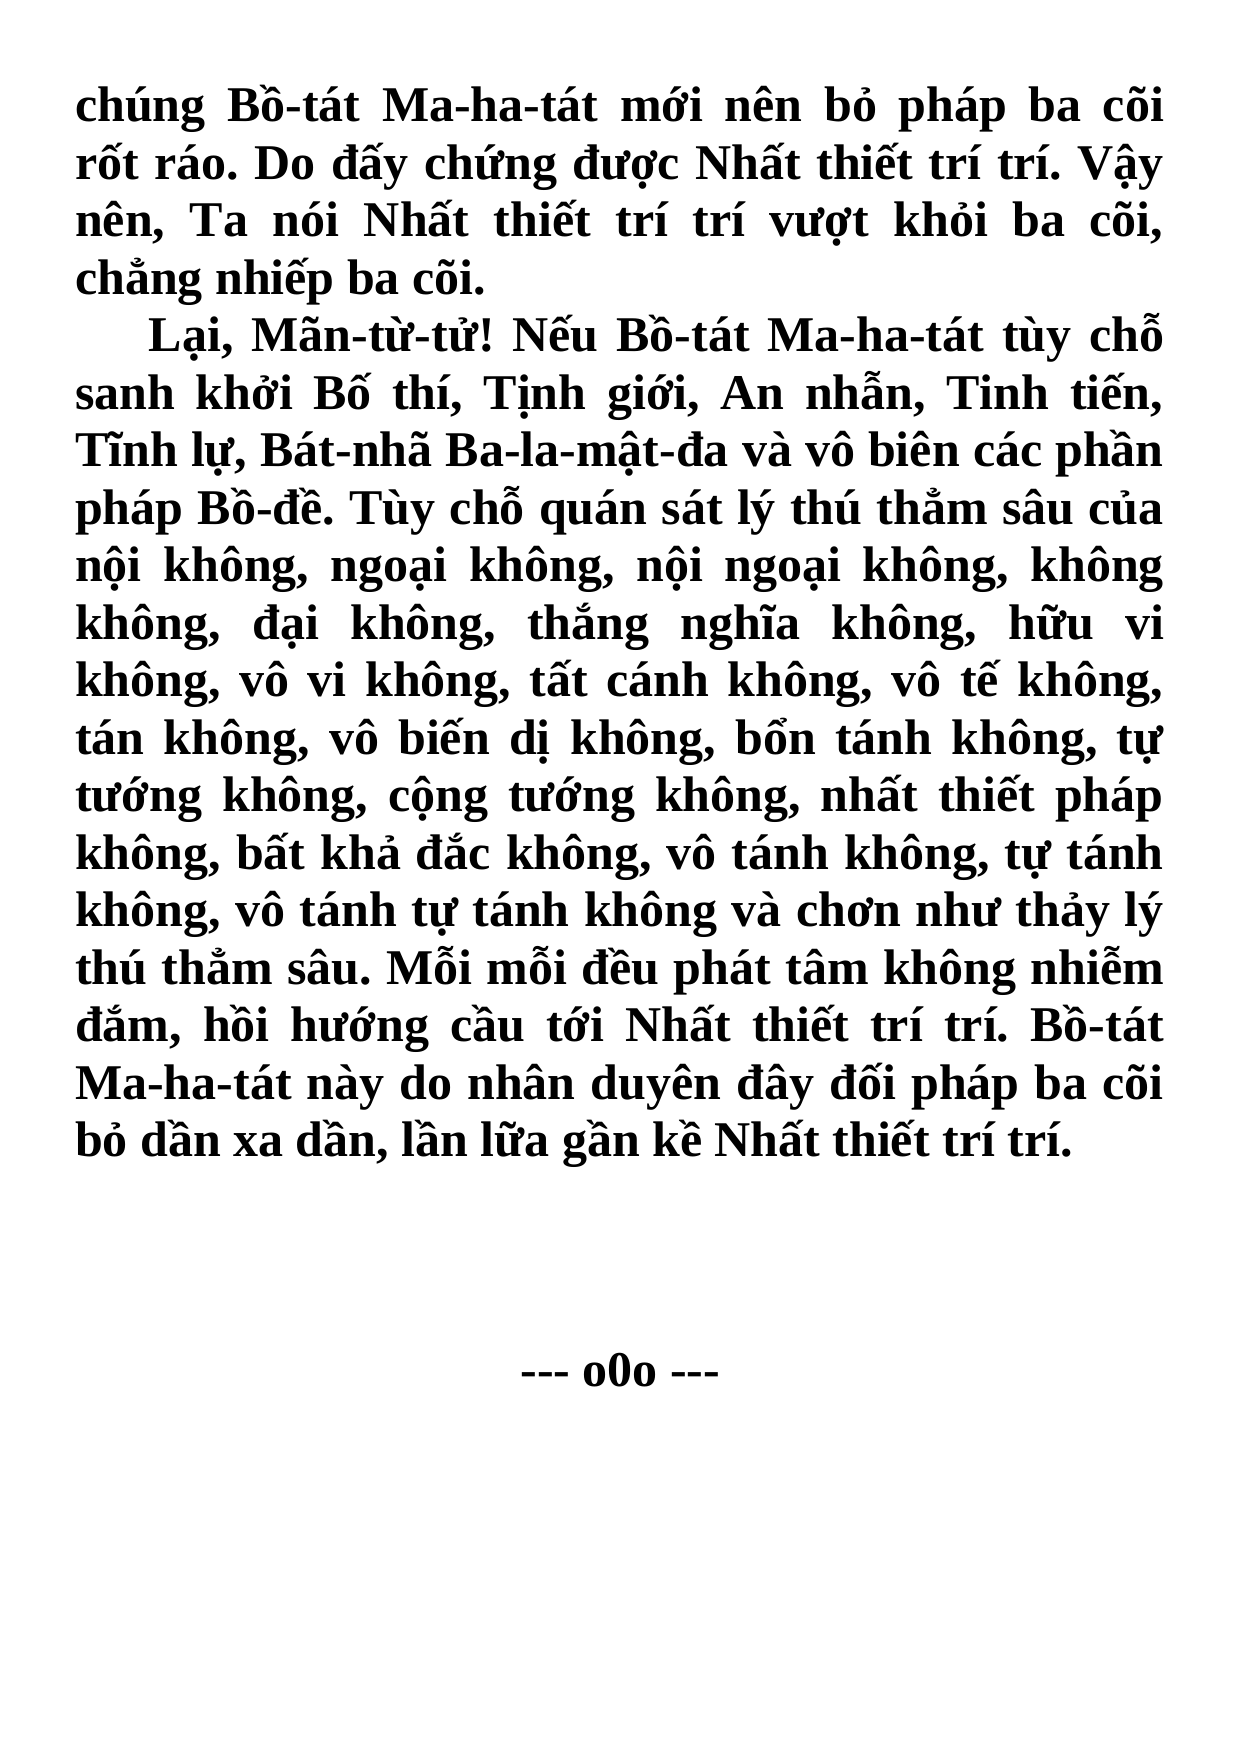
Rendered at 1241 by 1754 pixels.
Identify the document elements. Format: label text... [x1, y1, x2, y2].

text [75, 75, 1165, 305]
text Lại, Mãn-từ-tử! Nếu Bồ-tát Ma-ha-tát tùy chỗ sanh khởi Bố thí, Tịnh giới, An nhẫn, Tinh tiến, Tĩnh lự, Bát-nhã Ba-la-mật-đa và vô biên các phần pháp Bồ-đề. Tùy chỗ quán sát lý thú thẳm sâu của nội không, ngoại không, nội ngoại không, không không, đại không, thắng nghĩa không, hữu vi không, vô vi không, tất cánh không, vô tế không, tán không, vô biến dị không, bổn tánh không, tự tướng không, cộng tướng không, nhất thiết pháp không, bất khả đắc không, vô tánh không, tự tánh không, vô tánh tự tánh không và chơn như thảy lý thú thẳm sâu. Mỗi mỗi đều phát tâm không nhiễm đắm, hồi hướng cầu tới Nhất thiết trí trí. Bồ-tát Ma-ha-tát này do nhân duyên đây đối pháp ba cõi bỏ dần xa dần, lần lữa gần kề Nhất thiết trí trí. [75, 305, 1165, 1167]
text --- o0o --- [75, 1340, 1165, 1397]
